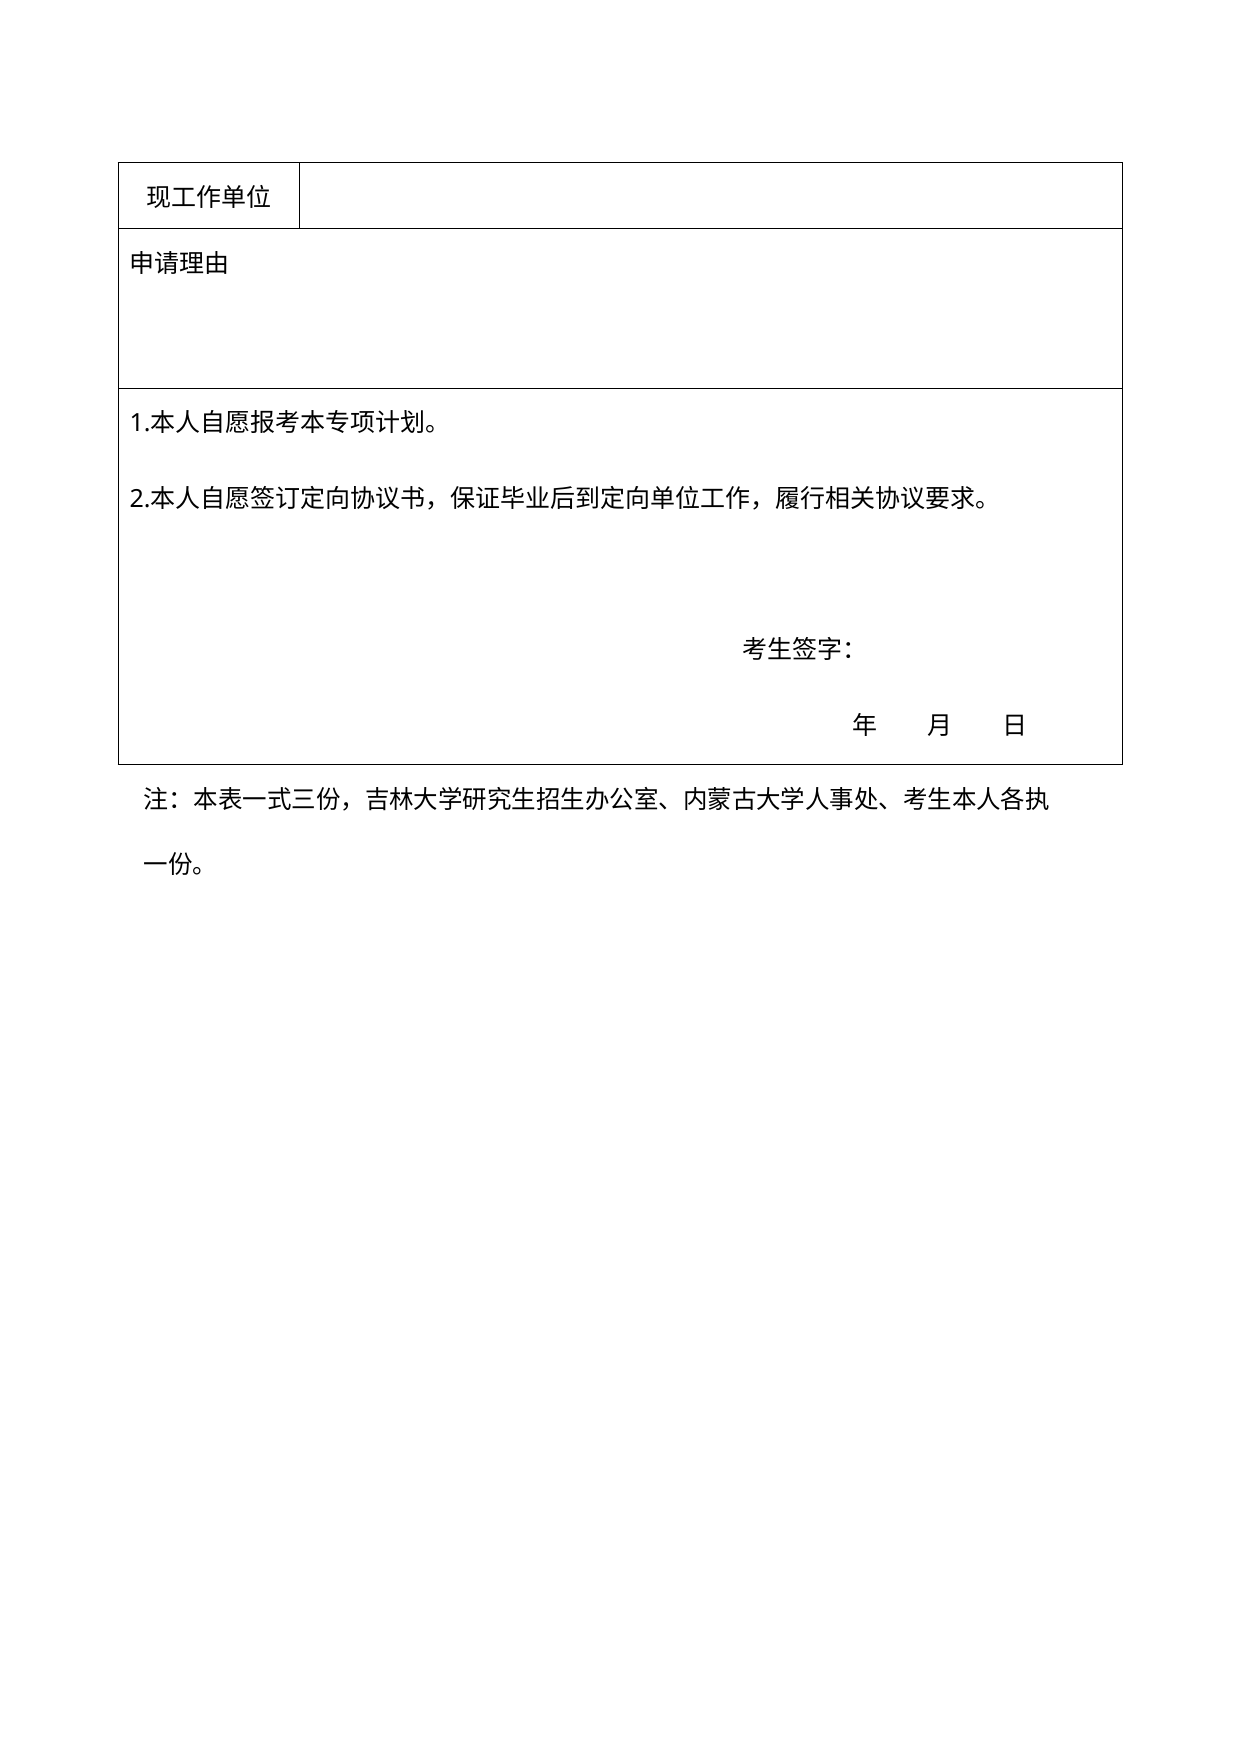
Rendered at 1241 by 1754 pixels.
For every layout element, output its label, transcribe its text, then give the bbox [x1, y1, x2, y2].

table_cell 申请理由 [119, 229, 1122, 387]
table_cell 现工作单位 [119, 163, 299, 228]
text 注：本表一式三份，吉林大学研究生招生办公室、内蒙古大学人事处、考生本人各执一份。 [144, 765, 1053, 895]
table_cell [300, 163, 1122, 228]
table_cell 1.本人自愿报考本专项计划。 2.本人自愿签订定向协议书，保证毕业后到定向单位工作，履行相关协议要求。 考生签字： 年 月 日 [119, 389, 1122, 764]
